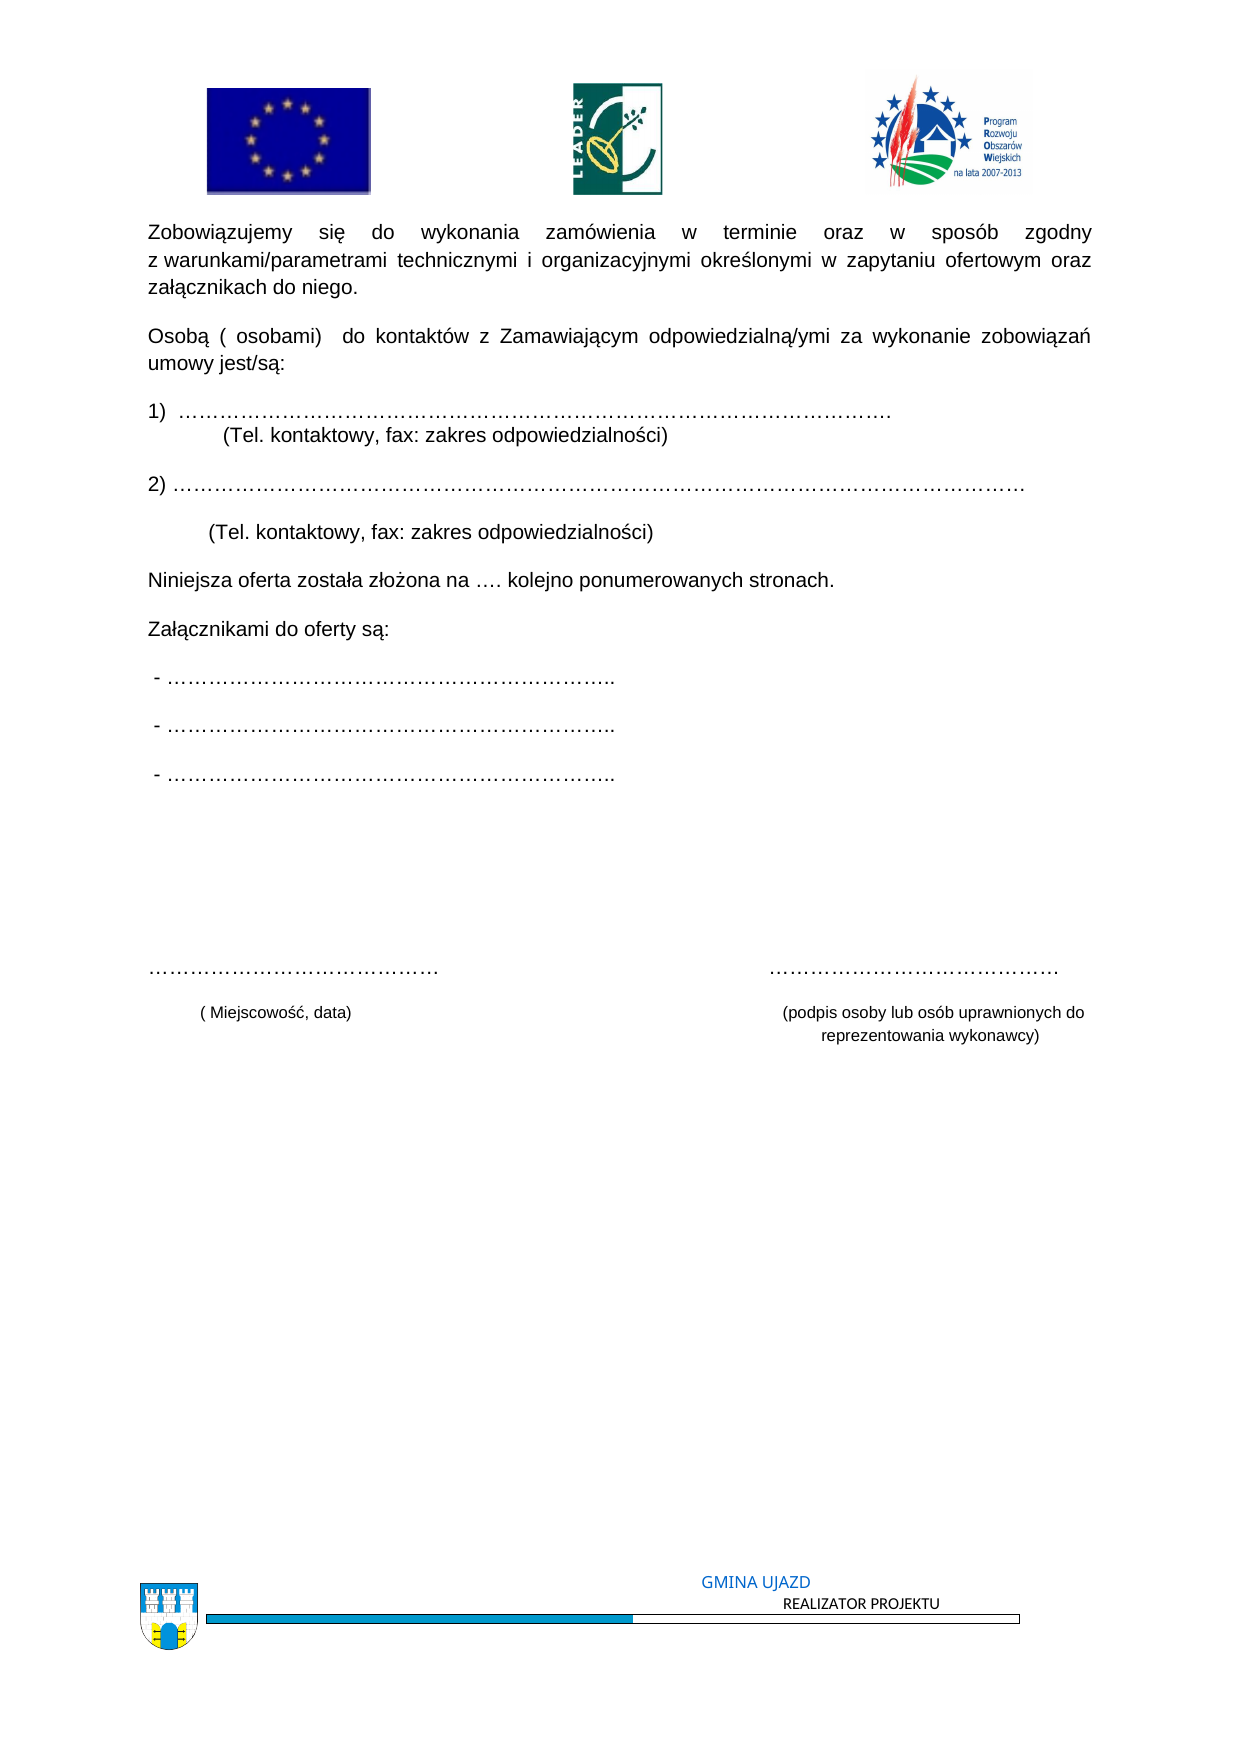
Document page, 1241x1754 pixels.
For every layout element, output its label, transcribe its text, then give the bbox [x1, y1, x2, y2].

list …………………………………………………………………………………………. [148, 399, 1093, 423]
picture [573, 83, 663, 195]
text Zobowiązujemy się do wykonania zamówienia w terminie oraz w sposób zgodny z warunkami/parametrami technicznymi i organizacyjnymi określonymi w zapytaniu ofertowym oraz załącznikach do niego. [148, 220, 1093, 299]
text …………………………………… …………………………………… [148, 955, 1093, 979]
text - ……………………………………………………….. [148, 713, 1093, 737]
text Załącznikami do oferty są: [148, 617, 1093, 641]
text - ……………………………………………………….. [148, 762, 1093, 786]
text Niniejsza oferta została złożona na …. kolejno ponumerowanych stronach. [148, 568, 1093, 592]
text (Tel. kontaktowy, fax: zakres odpowiedzialności) [185, 520, 1093, 544]
text Osobą ( osobami) do kontaktów z Zamawiającym odpowiedzialną/ymi za wykonanie zobowiązań umowy jest/są: [148, 323, 1093, 375]
picture [206, 88, 371, 195]
text - ……………………………………………………….. [148, 665, 1093, 689]
picture [864, 69, 1034, 195]
text ( Miejscowość, data) (podpis osoby lub osób uprawnionych do reprezentowania wykonawcy) [192, 1003, 1093, 1044]
text (Tel. kontaktowy, fax: zakres odpowiedzialności) [223, 423, 1093, 447]
text 2) …………………………………………………………………………………………………………… [148, 472, 1093, 496]
